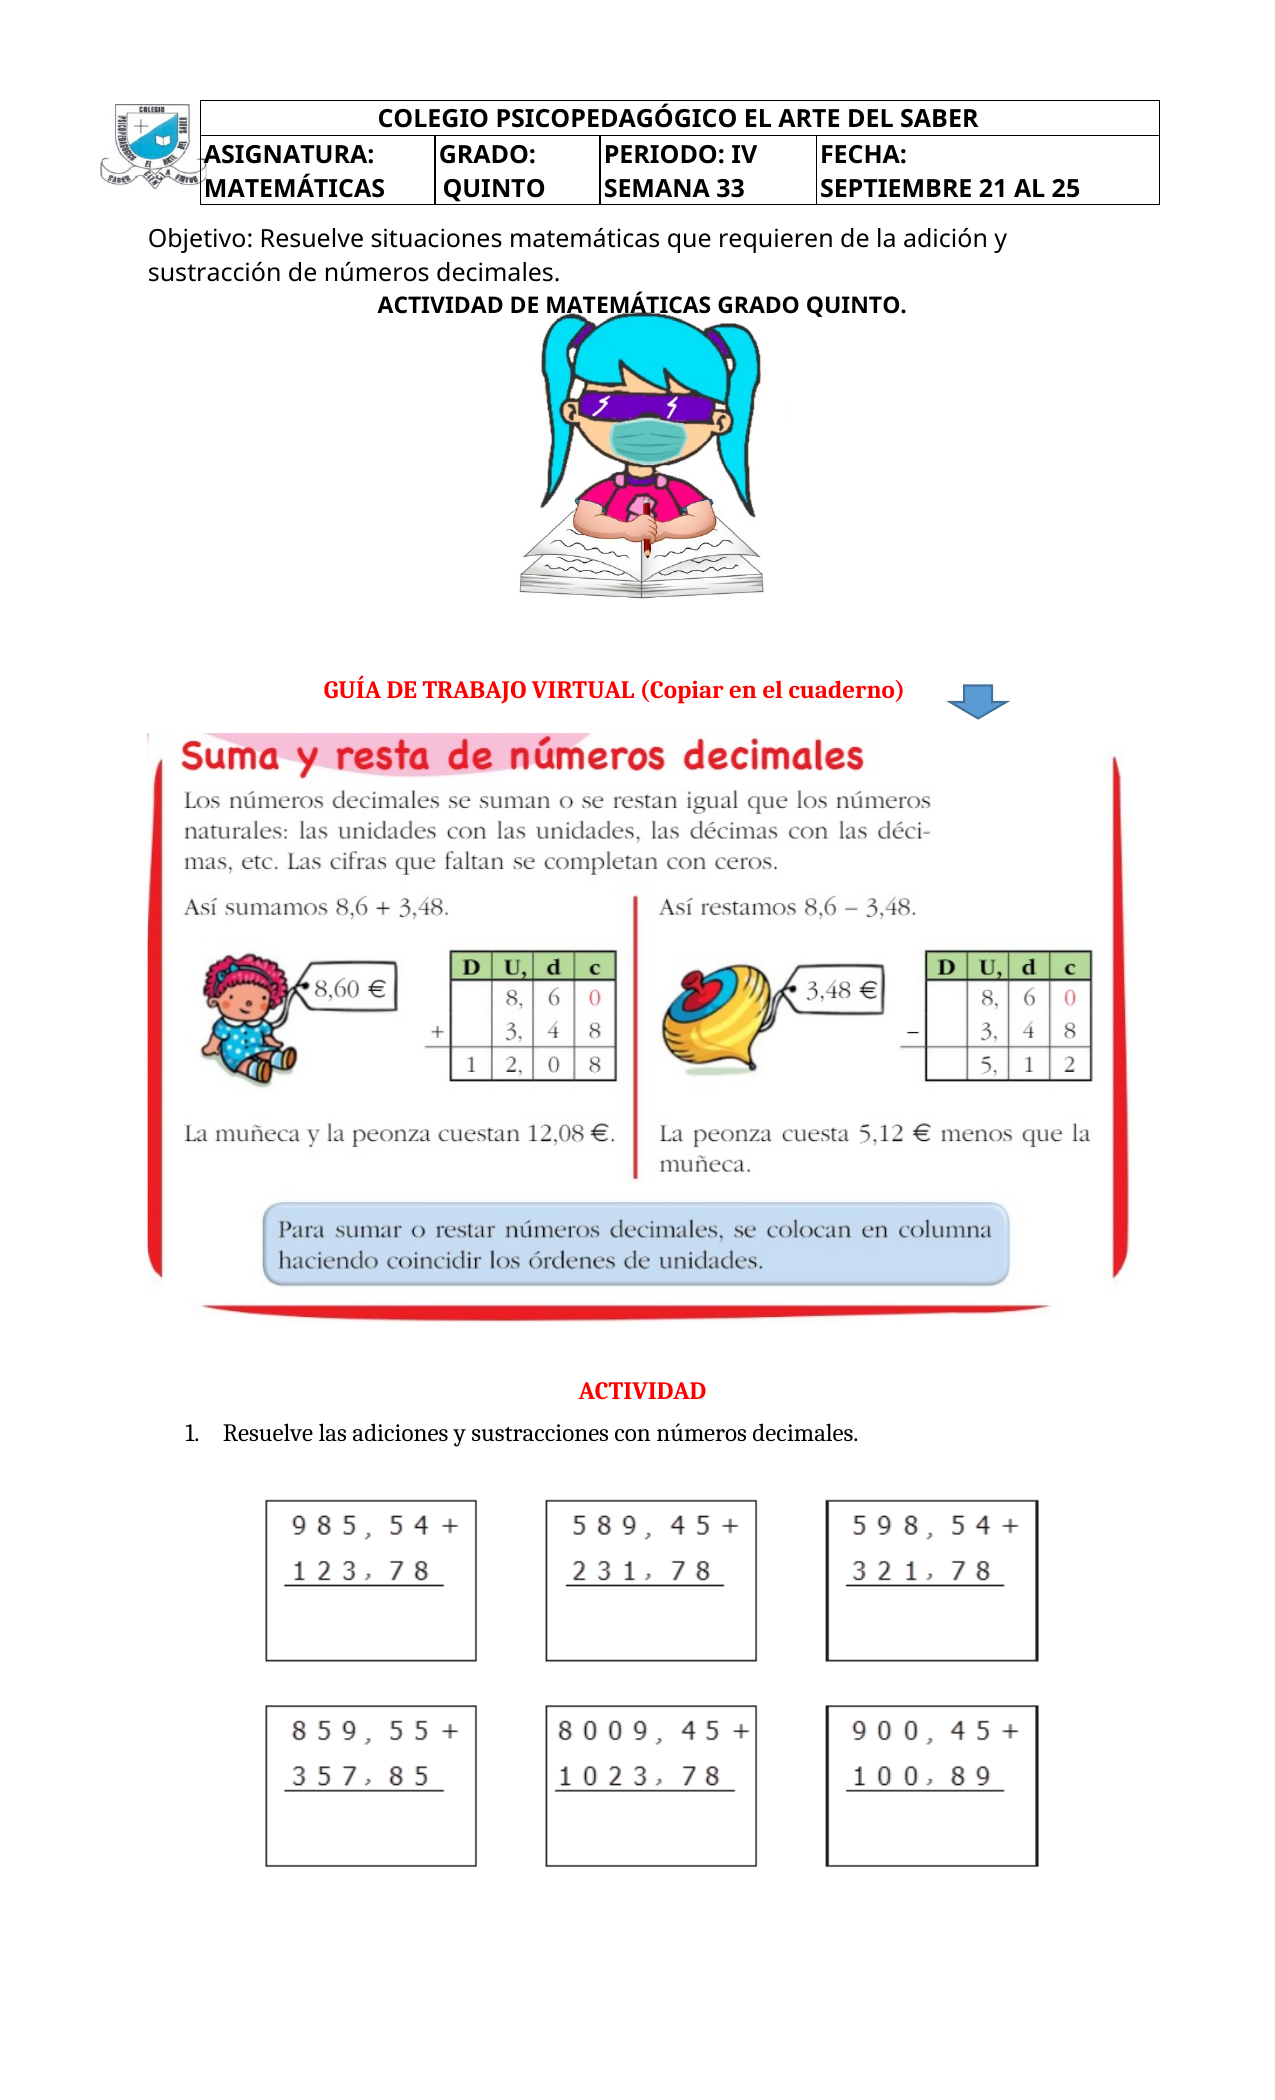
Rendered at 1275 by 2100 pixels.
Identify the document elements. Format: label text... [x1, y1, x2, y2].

list Resuelve las adiciones y sustracciones con números decimales. [185, 1406, 1137, 1447]
picture [247, 1480, 1056, 1878]
table_header COLEGIO PSICOPEDAGÓGICO EL ARTE DEL SABER [201, 101, 1159, 135]
text ACTIVIDAD DE MATEMÁTICAS GRADO QUINTO. [148, 289, 1137, 320]
table_cell GRADO: QUINTO [436, 136, 599, 204]
picture [100, 104, 200, 189]
picture [511, 320, 791, 605]
table_cell FECHA: SEPTIEMBRE 21 AL 25 [817, 136, 1159, 204]
table_cell ASIGNATURA: MATEMÁTICAS [201, 136, 434, 204]
table_cell PERIODO: IV SEMANA 33 [601, 136, 816, 204]
picture [147, 733, 1137, 1323]
text GUÍA DE TRABAJO VIRTUAL (Copiar en el cuaderno) [148, 676, 1137, 705]
text Objetivo: Resuelve situaciones matemáticas que requieren de la adición y sustracción de números decimales. [148, 194, 1137, 289]
text ACTIVIDAD [148, 1364, 1137, 1406]
